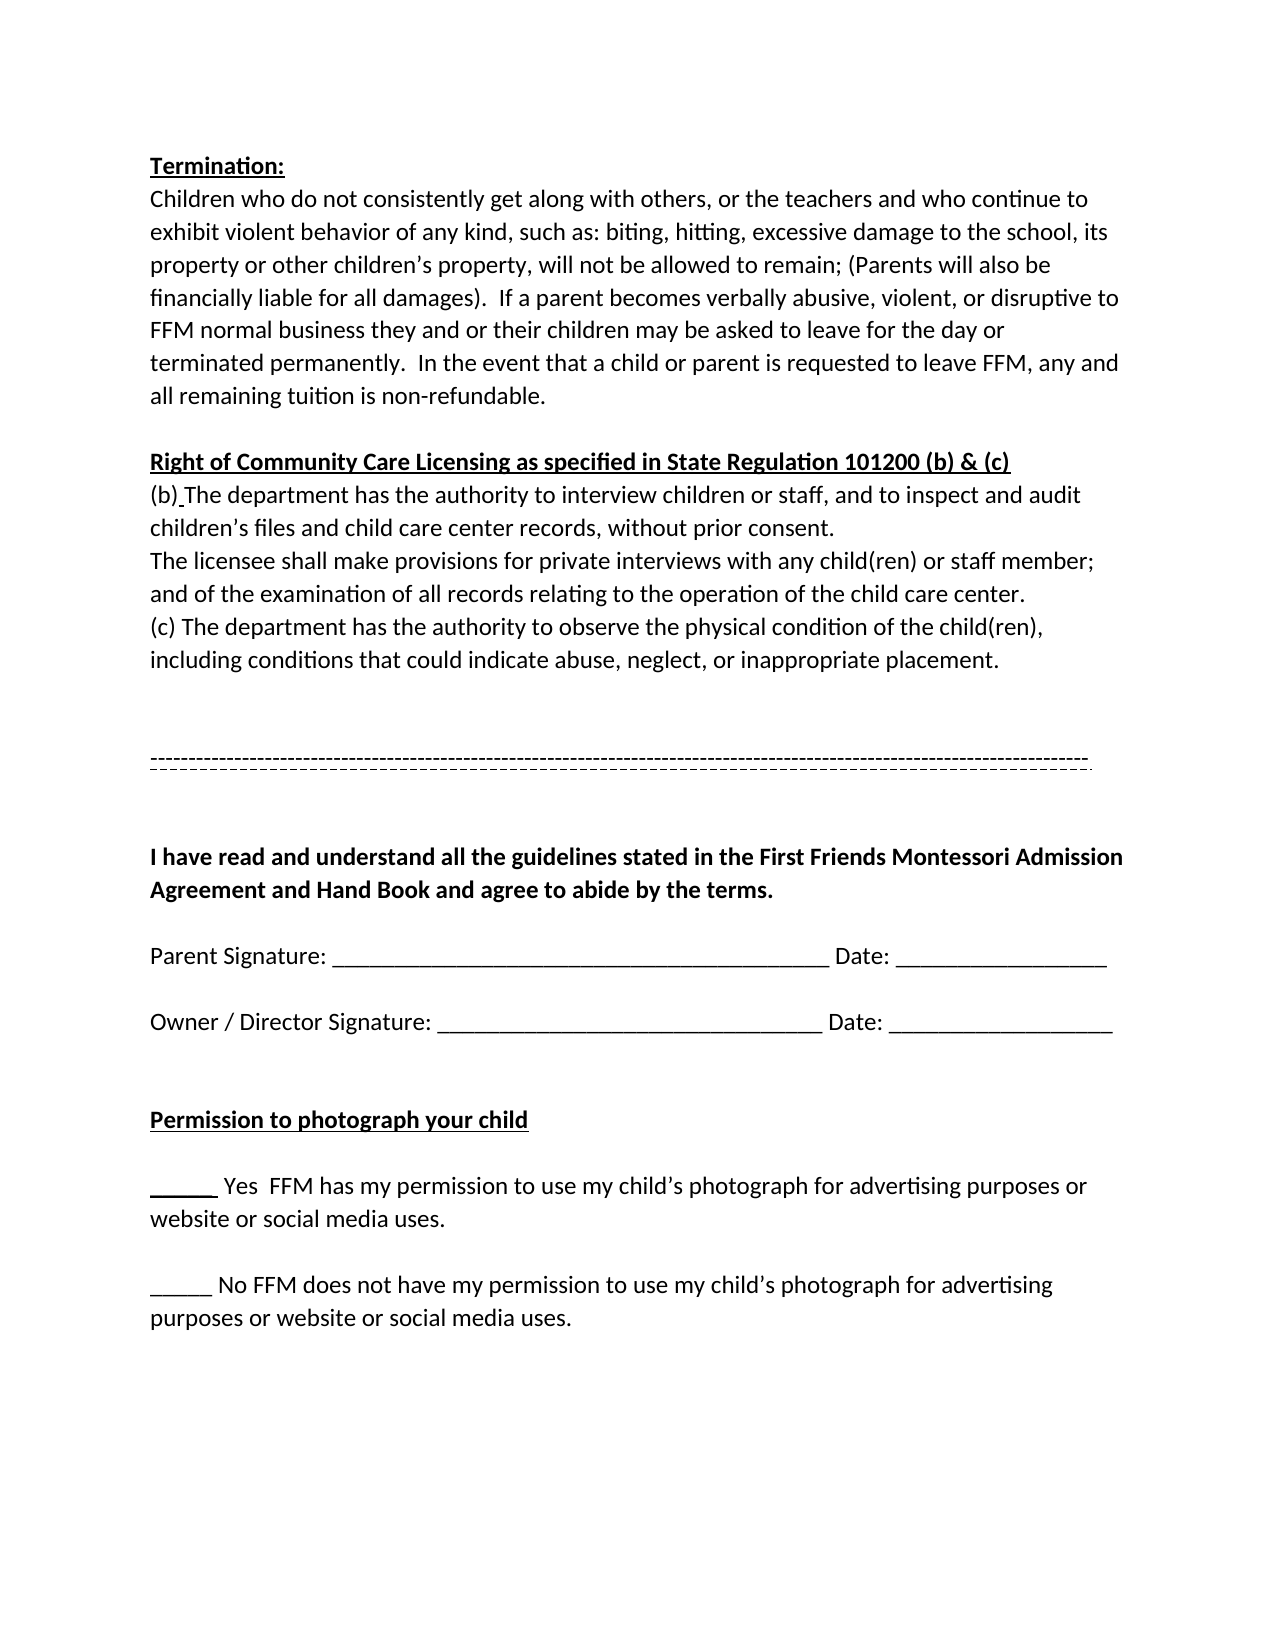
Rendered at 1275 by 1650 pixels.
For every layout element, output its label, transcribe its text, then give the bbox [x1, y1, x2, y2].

text The licensee shall make provisions for private interviews with any child(ren) or staff member; and of the examination of all records relating to the operation of the child care center. [150, 545, 1125, 608]
text I have read and understand all the guidelines stated in the First Friends Montessori Admission Agreement and Hand Book and agree to abide by the terms. [150, 841, 1125, 905]
text (c) The department has the authority to observe the physical condition of the child(ren), including conditions that could indicate abuse, neglect, or inappropriate placement. [150, 611, 1125, 674]
text Children who do not consistently get along with others, or the teachers and who continue to exhibit violent behavior of any kind, such as: biting, hitting, excessive damage to the school, its property or other children’s property, will not be allowed to remain; (Parents will also be financially liable for all damages). If a parent becomes verbally abusive, violent, or disruptive to FFM normal business they and or their children may be asked to leave for the day or terminated permanently. In the event that a child or parent is requested to leave FFM, any and all remaining tuition is non-refundable. [150, 183, 1125, 411]
text --------------------------------------------------------------------------------------------------------------------------- [150, 742, 1125, 773]
text (b) The department has the authority to interview children or staff, and to inspect and audit children’s files and child care center records, without prior consent. [150, 479, 1125, 543]
text Right of Community Care Licensing as specified in State Regulation 101200 (b) & (c) [150, 446, 1125, 477]
text _____ No FFM does not have my permission to use my child’s photograph for advertising purposes or website or social media uses. [150, 1269, 1125, 1333]
text Parent Signature: ________________________________________ Date: _________________ [150, 940, 1125, 971]
text Termination: [150, 150, 1125, 181]
text Owner / Director Signature: _______________________________ Date: __________________ [150, 1006, 1125, 1036]
text _____ Yes FFM has my permission to use my child’s photograph for advertising purposes or website or social media uses. [150, 1170, 1125, 1234]
text Permission to photograph your child [150, 1104, 1125, 1135]
